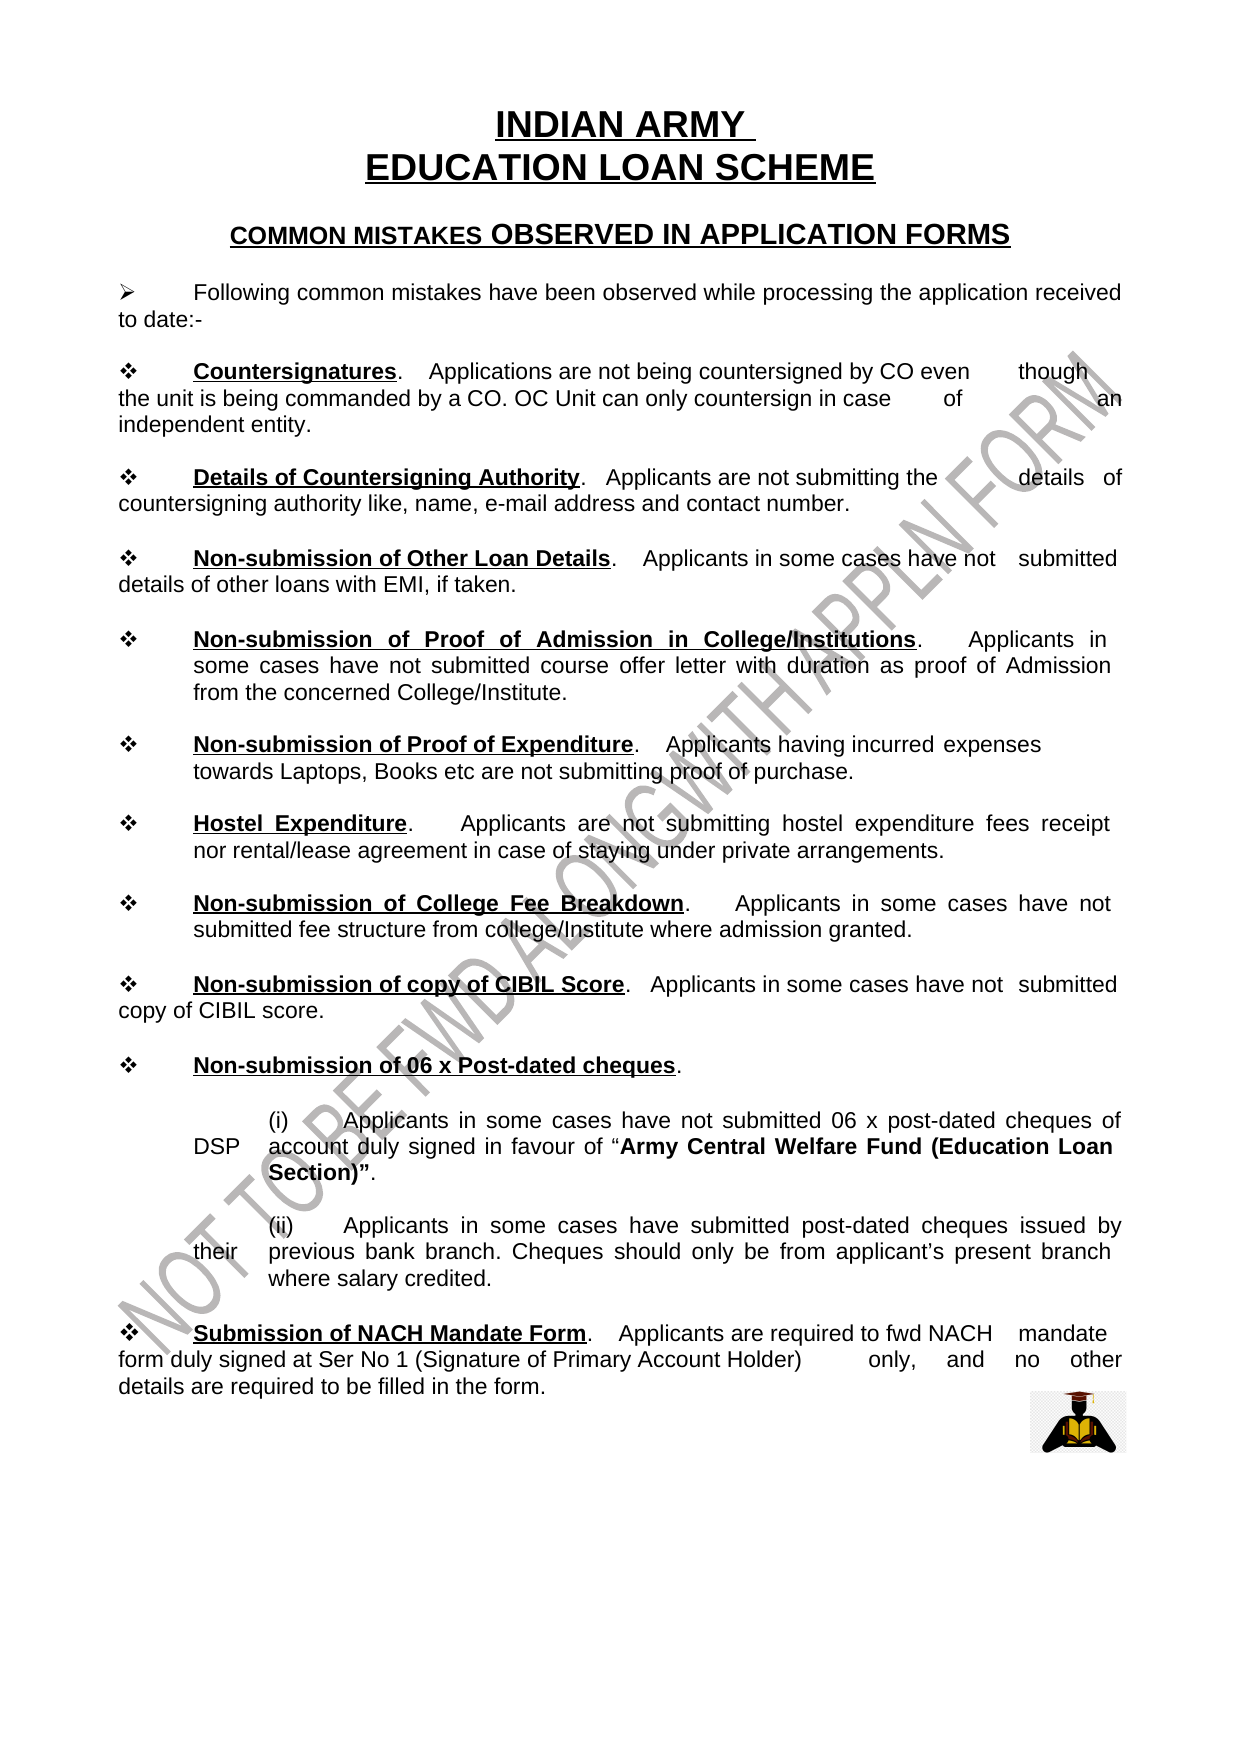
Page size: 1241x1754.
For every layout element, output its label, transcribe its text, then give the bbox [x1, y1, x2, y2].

list Details of Countersigning Authority. Applicants are not submitting the details of countersigning authority like, name, e-mail address and contact number. [118, 464, 1122, 516]
list Non-submission of Other Loan Details. Applicants in some cases have not submitted details of other loans with EMI, if taken. [118, 545, 1122, 597]
list Countersignatures. Applications are not being countersigned by CO even though the unit is being commanded by a CO. OC Unit can only countersign in case of an independent entity. [118, 358, 1122, 437]
list Submission of NACH Mandate Form. Applicants are required to fwd NACH mandate form duly signed at Ser No 1 (Signature of Primary Account Holder) only, and no other details are required to be filled in the form. [118, 1319, 1122, 1399]
list Non-submission of Proof of Expenditure. Applicants having incurred expenses towards Laptops, Books etc are not submitting proof of purchase. [118, 731, 1122, 784]
list Non-submission of Proof of Admission in College/Institutions. Applicants in some cases have not submitted course offer letter with duration as proof of Admission from the concerned College/Institute. [118, 626, 1122, 705]
text EDUCATION LOAN SCHEME [118, 145, 1122, 188]
list Non-submission of copy of CIBIL Score. Applicants in some cases have not submitted copy of CIBIL score. [118, 971, 1122, 1023]
text INDIAN ARMY [118, 102, 1122, 145]
list Non-submission of College Fee Breakdown. Applicants in some cases have not submitted fee structure from college/Institute where admission granted. [118, 889, 1122, 942]
picture [1030, 1391, 1127, 1453]
list (i) Applicants in some cases have not submitted 06 x post-dated cheques of DSP account duly signed in favour of “Army Central Welfare Fund (Education Loan Section)”. [193, 1107, 1122, 1186]
list (ii) Applicants in some cases have submitted post-dated cheques issued by their previous bank branch. Cheques should only be from applicant’s present branch where salary credited. [193, 1212, 1122, 1291]
text COMMON MISTAKES OBSERVED IN APPLICATION FORMS [118, 217, 1122, 250]
list Hostel Expenditure. Applicants are not submitting hostel expenditure fees receipt nor rental/lease agreement in case of staying under private arrangements. [118, 810, 1122, 863]
list Following common mistakes have been observed while processing the application received to date:- [118, 279, 1122, 332]
list Non-submission of 06 x Post-dated cheques. [118, 1052, 1122, 1078]
